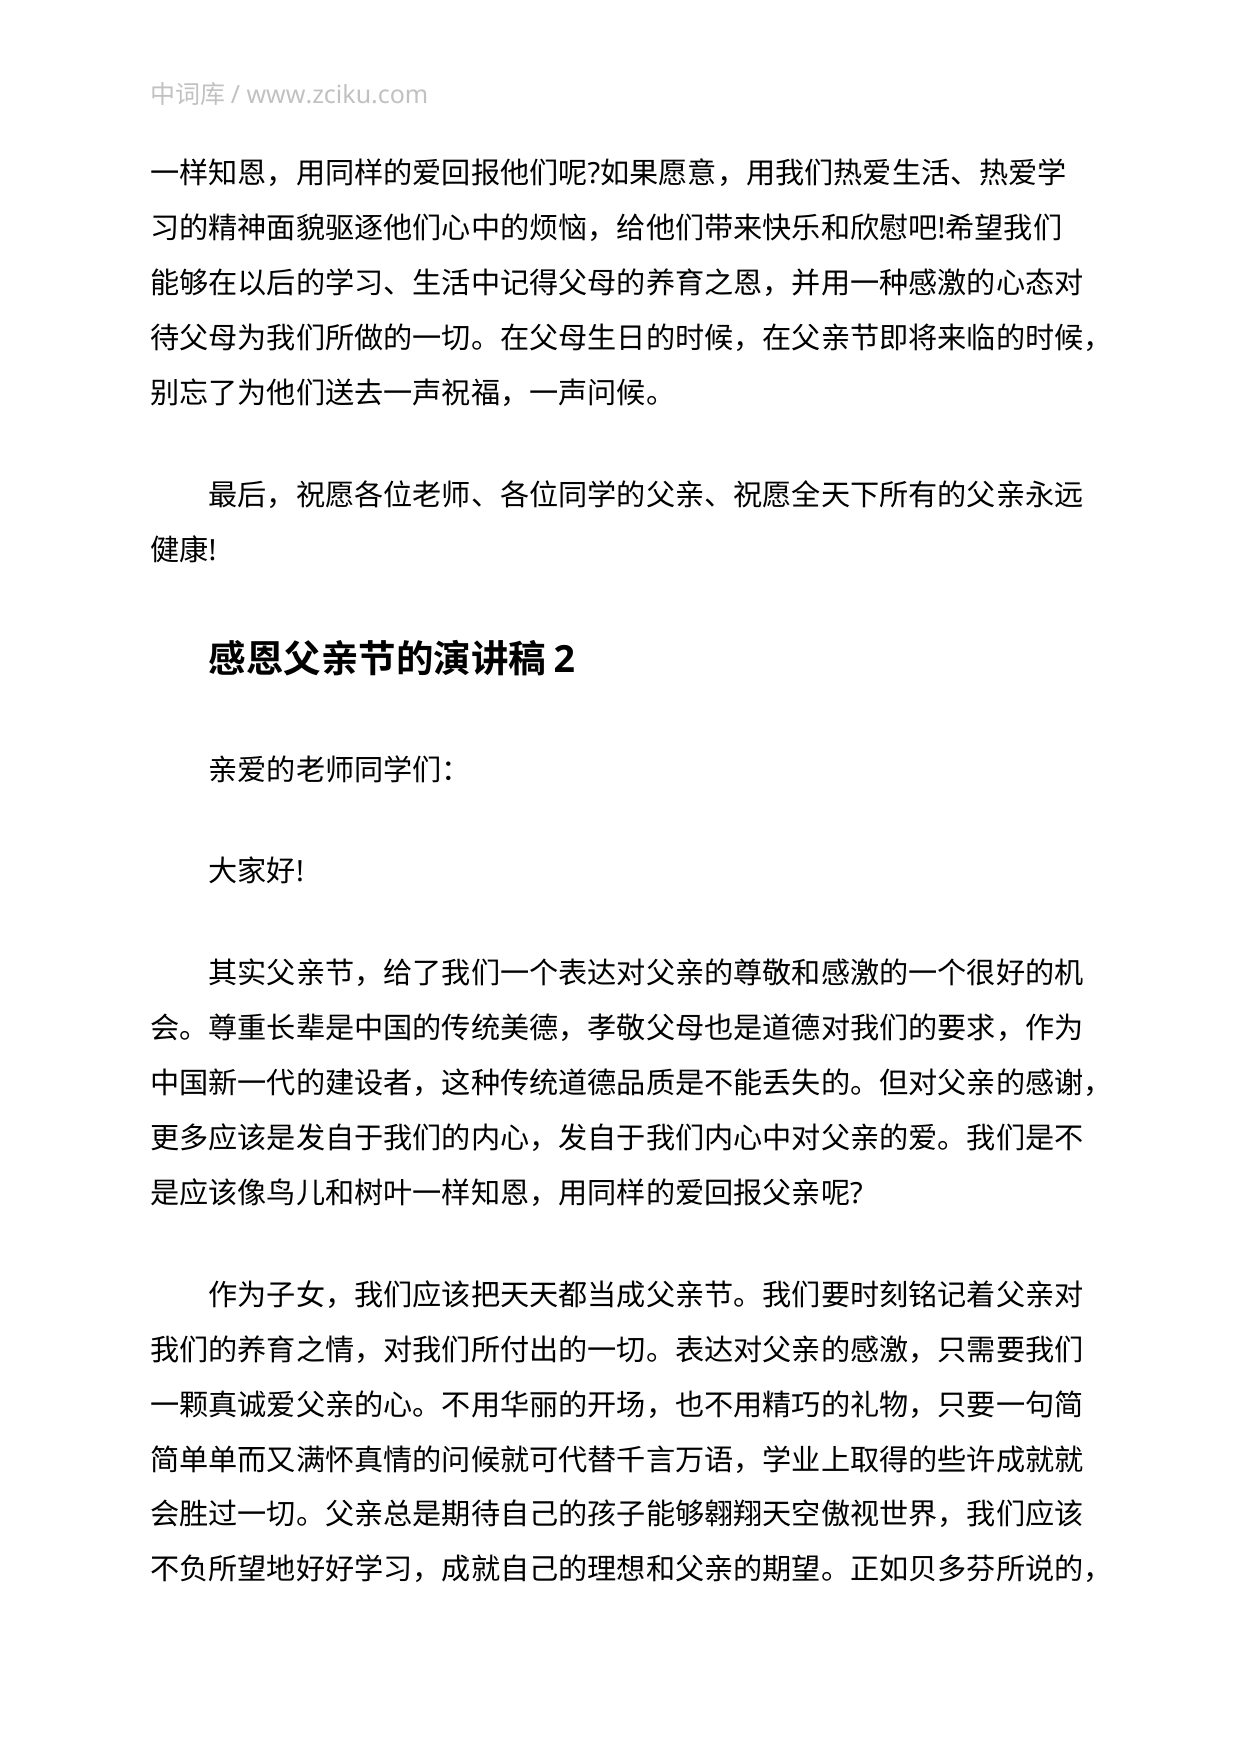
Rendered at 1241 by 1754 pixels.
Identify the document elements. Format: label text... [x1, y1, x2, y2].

text 亲爱的老师同学们： [150, 746, 1090, 788]
text 大家好! [150, 848, 1090, 890]
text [150, 150, 1090, 412]
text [150, 1271, 1090, 1588]
text 感恩父亲节的演讲稿2 [150, 628, 1090, 683]
text 其实父亲节，给了我们一个表达对父亲的尊敬和感激的一个很好的机会。尊重长辈是中国的传统美德，孝敬父母也是道德对我们的要求，作为中国新一代的建设者，这种传统道德品质是不能丢失的。但对父亲的感谢，更多应该是发自于我们的内心，发自于我们内心中对父亲的爱。我们是不是应该像鸟儿和树叶一样知恩，用同样的爱回报父亲呢? [150, 950, 1090, 1212]
text 最后，祝愿各位老师、各位同学的父亲、祝愿全天下所有的父亲永远健康! [150, 472, 1090, 569]
